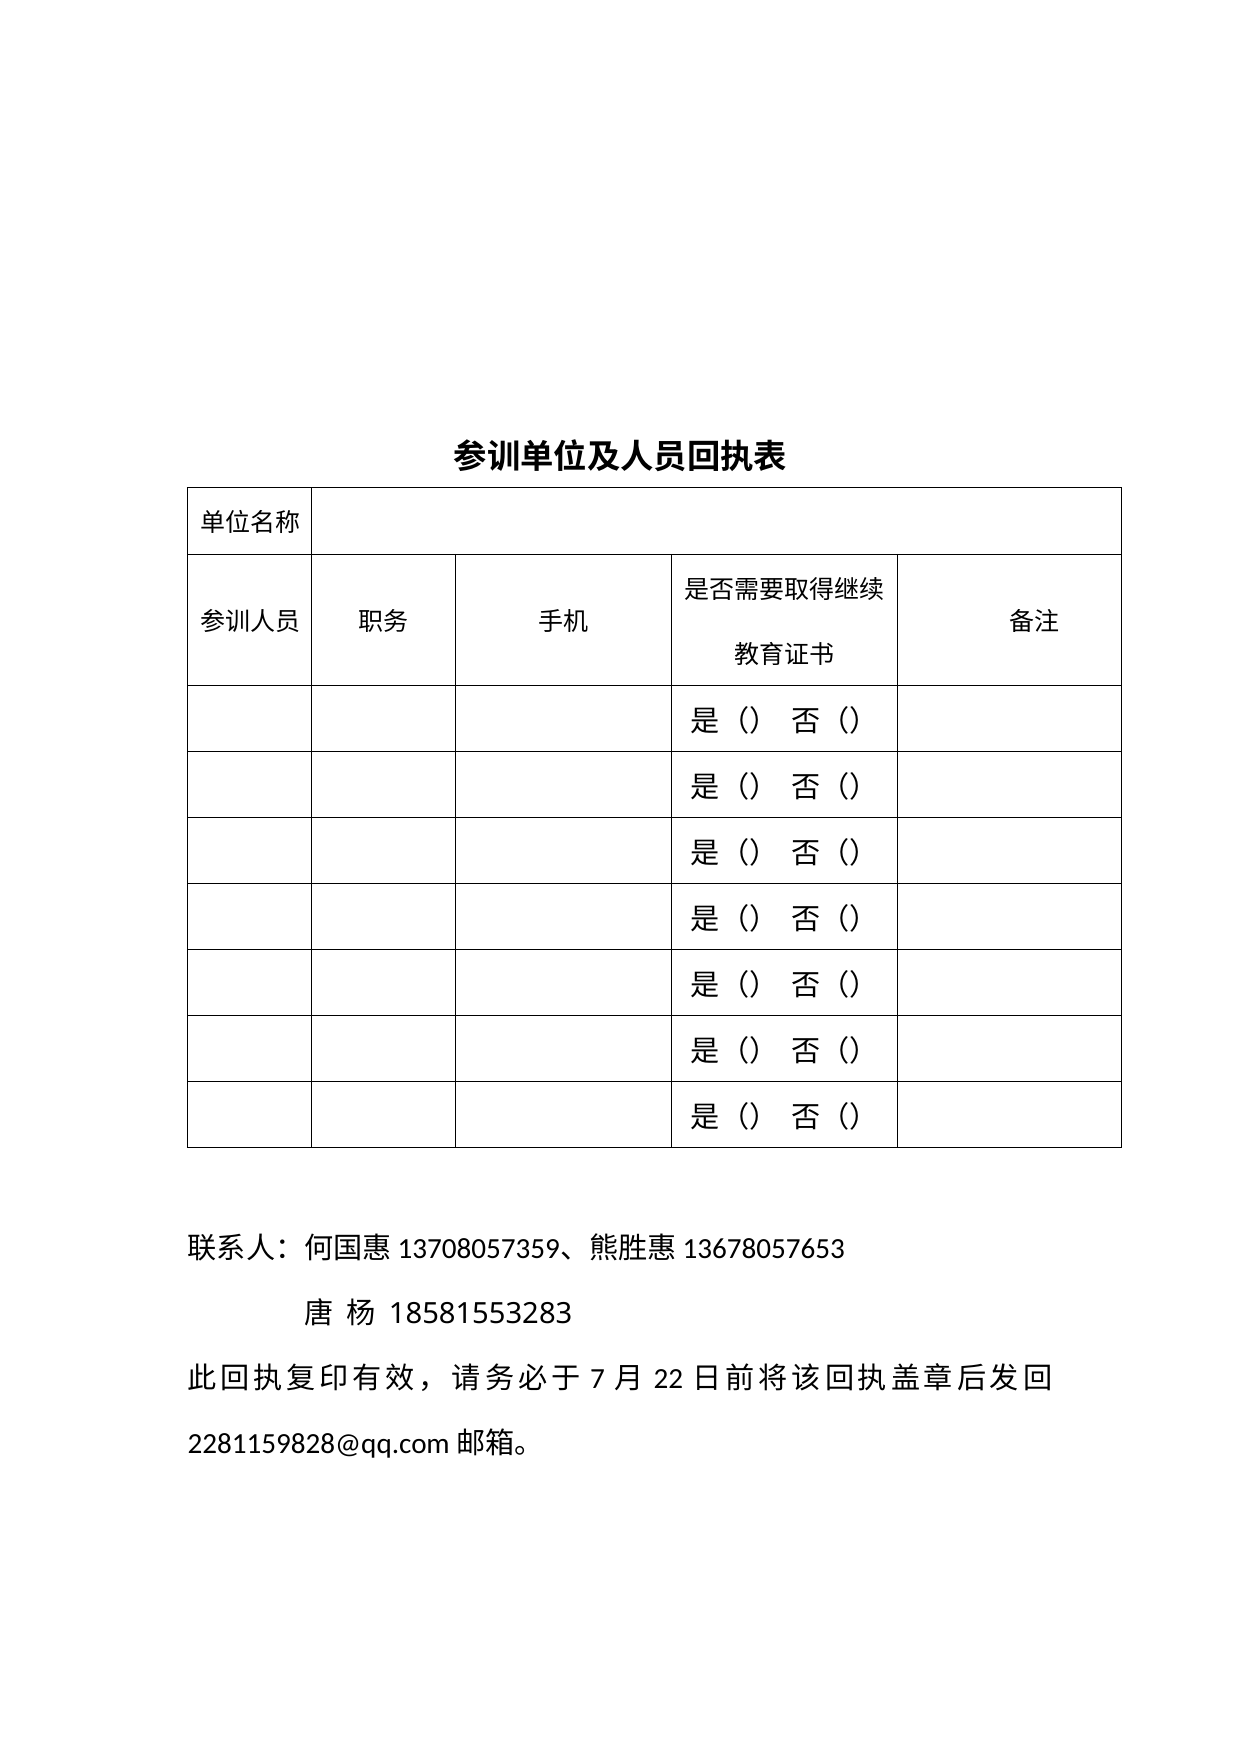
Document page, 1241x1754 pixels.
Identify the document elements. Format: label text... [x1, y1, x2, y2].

table_cell [898, 1082, 1121, 1147]
table_cell [312, 686, 455, 751]
table_cell 是（） 否（） [672, 950, 897, 1015]
table_cell [456, 884, 671, 949]
table_cell [898, 1016, 1121, 1081]
table_cell [312, 1082, 455, 1147]
table_cell 职务 [312, 555, 455, 685]
table_cell 是（） 否（） [672, 818, 897, 883]
table_cell 手机 [456, 555, 671, 685]
table_cell [898, 686, 1121, 751]
table_cell [312, 1016, 455, 1081]
table_cell 是（） 否（） [672, 1082, 897, 1147]
table_cell [456, 752, 671, 817]
table_cell 是（） 否（） [672, 1016, 897, 1081]
table_cell [898, 752, 1121, 817]
table_cell [188, 686, 311, 751]
table_cell [188, 950, 311, 1015]
table_cell [898, 884, 1121, 949]
table_cell [456, 1082, 671, 1147]
text 联系人：何国惠13708057359、熊胜惠13678057653 [187, 1213, 1053, 1278]
table_cell 备注 [898, 555, 1121, 685]
text 唐 杨 18581553283 [187, 1278, 1053, 1343]
table_cell [188, 1016, 311, 1081]
table_cell [188, 884, 311, 949]
table_cell [898, 818, 1121, 883]
table_cell [188, 1082, 311, 1147]
text 参训单位及人员回执表 [187, 422, 1053, 487]
table_header [312, 488, 1121, 554]
table_cell [312, 818, 455, 883]
table_cell 是（） 否（） [672, 686, 897, 751]
table_cell 是否需要取得继续教育证书 [672, 555, 897, 685]
table_cell [456, 818, 671, 883]
table_cell [456, 950, 671, 1015]
table_header 单位名称 [188, 488, 311, 554]
table_cell 是（） 否（） [672, 752, 897, 817]
table_cell 参训人员 [188, 555, 311, 685]
table_cell [188, 818, 311, 883]
table_cell 是（） 否（） [672, 884, 897, 949]
text 此回执复印有效，请务必于7月22日前将该回执盖章后发回2281159828@qq.com邮箱。 [187, 1343, 1053, 1473]
table_cell [456, 686, 671, 751]
table_cell [188, 752, 311, 817]
table_cell [312, 884, 455, 949]
table_cell [312, 752, 455, 817]
table_cell [898, 950, 1121, 1015]
table_cell [456, 1016, 671, 1081]
table_cell [312, 950, 455, 1015]
